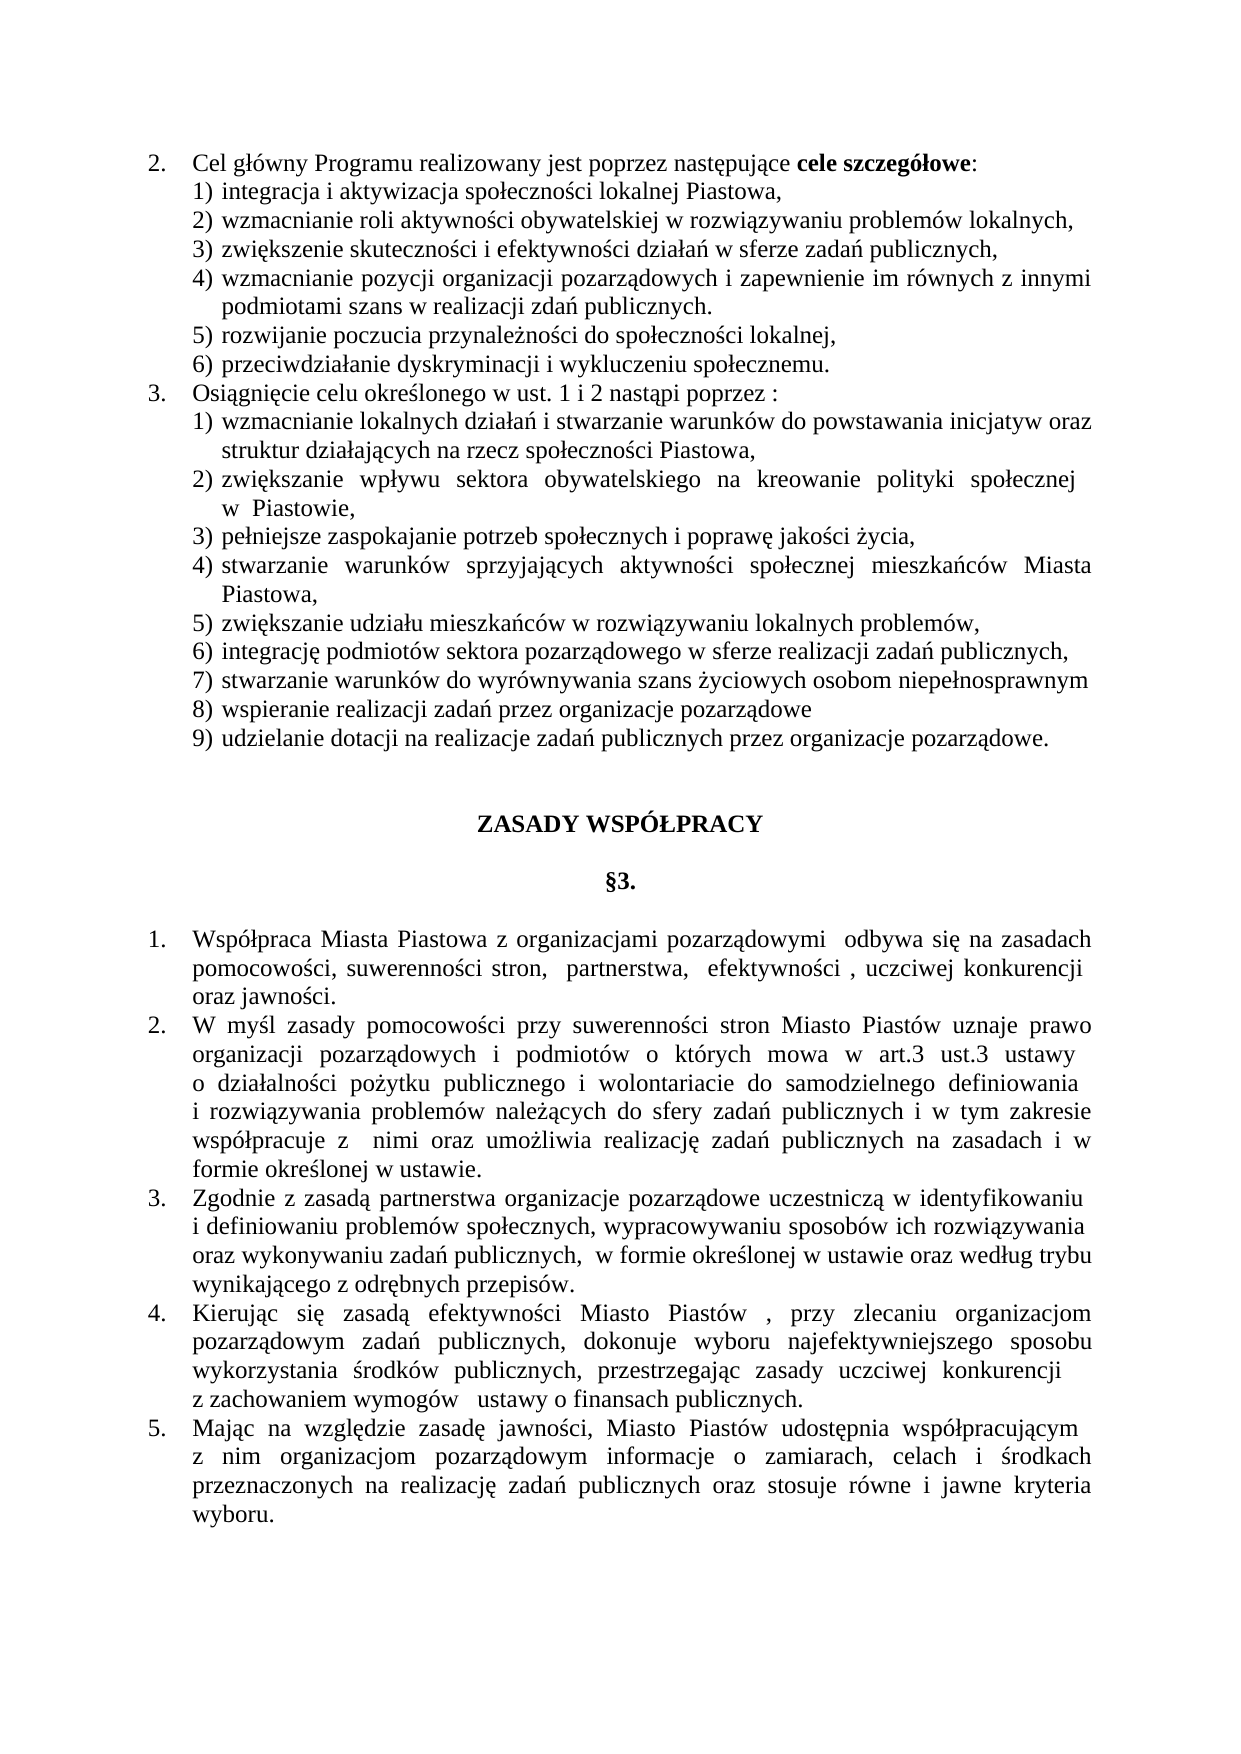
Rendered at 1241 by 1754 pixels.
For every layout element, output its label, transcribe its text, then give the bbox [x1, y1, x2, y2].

list wzmacnianie pozycji organizacji pozarządowych i zapewnienie im równych z innymi podmiotami szans w realizacji zdań publicznych. [192, 263, 1093, 320]
list integracja i aktywizacja społeczności lokalnej Piastowa, [192, 176, 1093, 205]
list wzmacnianie roli aktywności obywatelskiej w rozwiązywaniu problemów lokalnych, [192, 205, 1093, 234]
text ZASADY WSPÓŁPRACY [148, 809, 1093, 838]
list stwarzanie warunków sprzyjających aktywności społecznej mieszkańców Miasta Piastowa, [192, 550, 1093, 608]
list Zgodnie z zasadą partnerstwa organizacje pozarządowe uczestniczą w identyfikowaniu i definiowaniu problemów społecznych, wypracowywaniu sposobów ich rozwiązywania oraz wykonywaniu zadań publicznych, w formie określonej w ustawie oraz według trybu wynikającego z odrębnych przepisów. [148, 1183, 1093, 1298]
list zwiększenie skuteczności i efektywności działań w sferze zadań publicznych, [192, 234, 1093, 263]
list rozwijanie poczucia przynależności do społeczności lokalnej, [192, 320, 1093, 349]
list integrację podmiotów sektora pozarządowego w sferze realizacji zadań publicznych, [192, 636, 1093, 665]
text §3. [148, 866, 1093, 895]
list Współpraca Miasta Piastowa z organizacjami pozarządowymi odbywa się na zasadach pomocowości, suwerenności stron, partnerstwa, efektywności , uczciwej konkurencji oraz jawności. [148, 924, 1093, 1010]
list W myśl zasady pomocowości przy suwerenności stron Miasto Piastów uznaje prawo organizacji pozarządowych i podmiotów o których mowa w art.3 ust.3 ustawy o działalności pożytku publicznego i wolontariacie do samodzielnego definiowania i rozwiązywania problemów należących do sfery zadań publicznych i w tym zakresie współpracuje z nimi oraz umożliwia realizację zadań publicznych na zasadach i w formie określonej w ustawie. [148, 1010, 1093, 1183]
list zwiększanie udziału mieszkańców w rozwiązywaniu lokalnych problemów, [192, 608, 1093, 636]
list pełniejsze zaspokajanie potrzeb społecznych i poprawę jakości życia, [192, 521, 1093, 550]
list wspieranie realizacji zadań przez organizacje pozarządowe [192, 694, 1093, 723]
list Mając na względzie zasadę jawności, Miasto Piastów udostępnia współpracującym z nim organizacjom pozarządowym informacje o zamiarach, celach i środkach przeznaczonych na realizację zadań publicznych oraz stosuje równe i jawne kryteria wyboru. [148, 1413, 1093, 1528]
list Cel główny Programu realizowany jest poprzez następujące cele szczegółowe: [148, 148, 1093, 176]
list zwiększanie wpływu sektora obywatelskiego na kreowanie polityki społecznej w Piastowie, [192, 464, 1093, 521]
list wzmacnianie lokalnych działań i stwarzanie warunków do powstawania inicjatyw oraz struktur działających na rzecz społeczności Piastowa, [192, 406, 1093, 464]
list udzielanie dotacji na realizacje zadań publicznych przez organizacje pozarządowe. [192, 723, 1093, 751]
list Osiągnięcie celu określonego w ust. 1 i 2 nastąpi poprzez : [148, 378, 1093, 406]
list stwarzanie warunków do wyrównywania szans życiowych osobom niepełnosprawnym [192, 665, 1093, 694]
list Kierując się zasadą efektywności Miasto Piastów , przy zlecaniu organizacjom pozarządowym zadań publicznych, dokonuje wyboru najefektywniejszego sposobu wykorzystania środków publicznych, przestrzegając zasady uczciwej konkurencji z zachowaniem wymogów ustawy o finansach publicznych. [148, 1298, 1093, 1413]
list przeciwdziałanie dyskryminacji i wykluczeniu społecznemu. [192, 349, 1093, 378]
